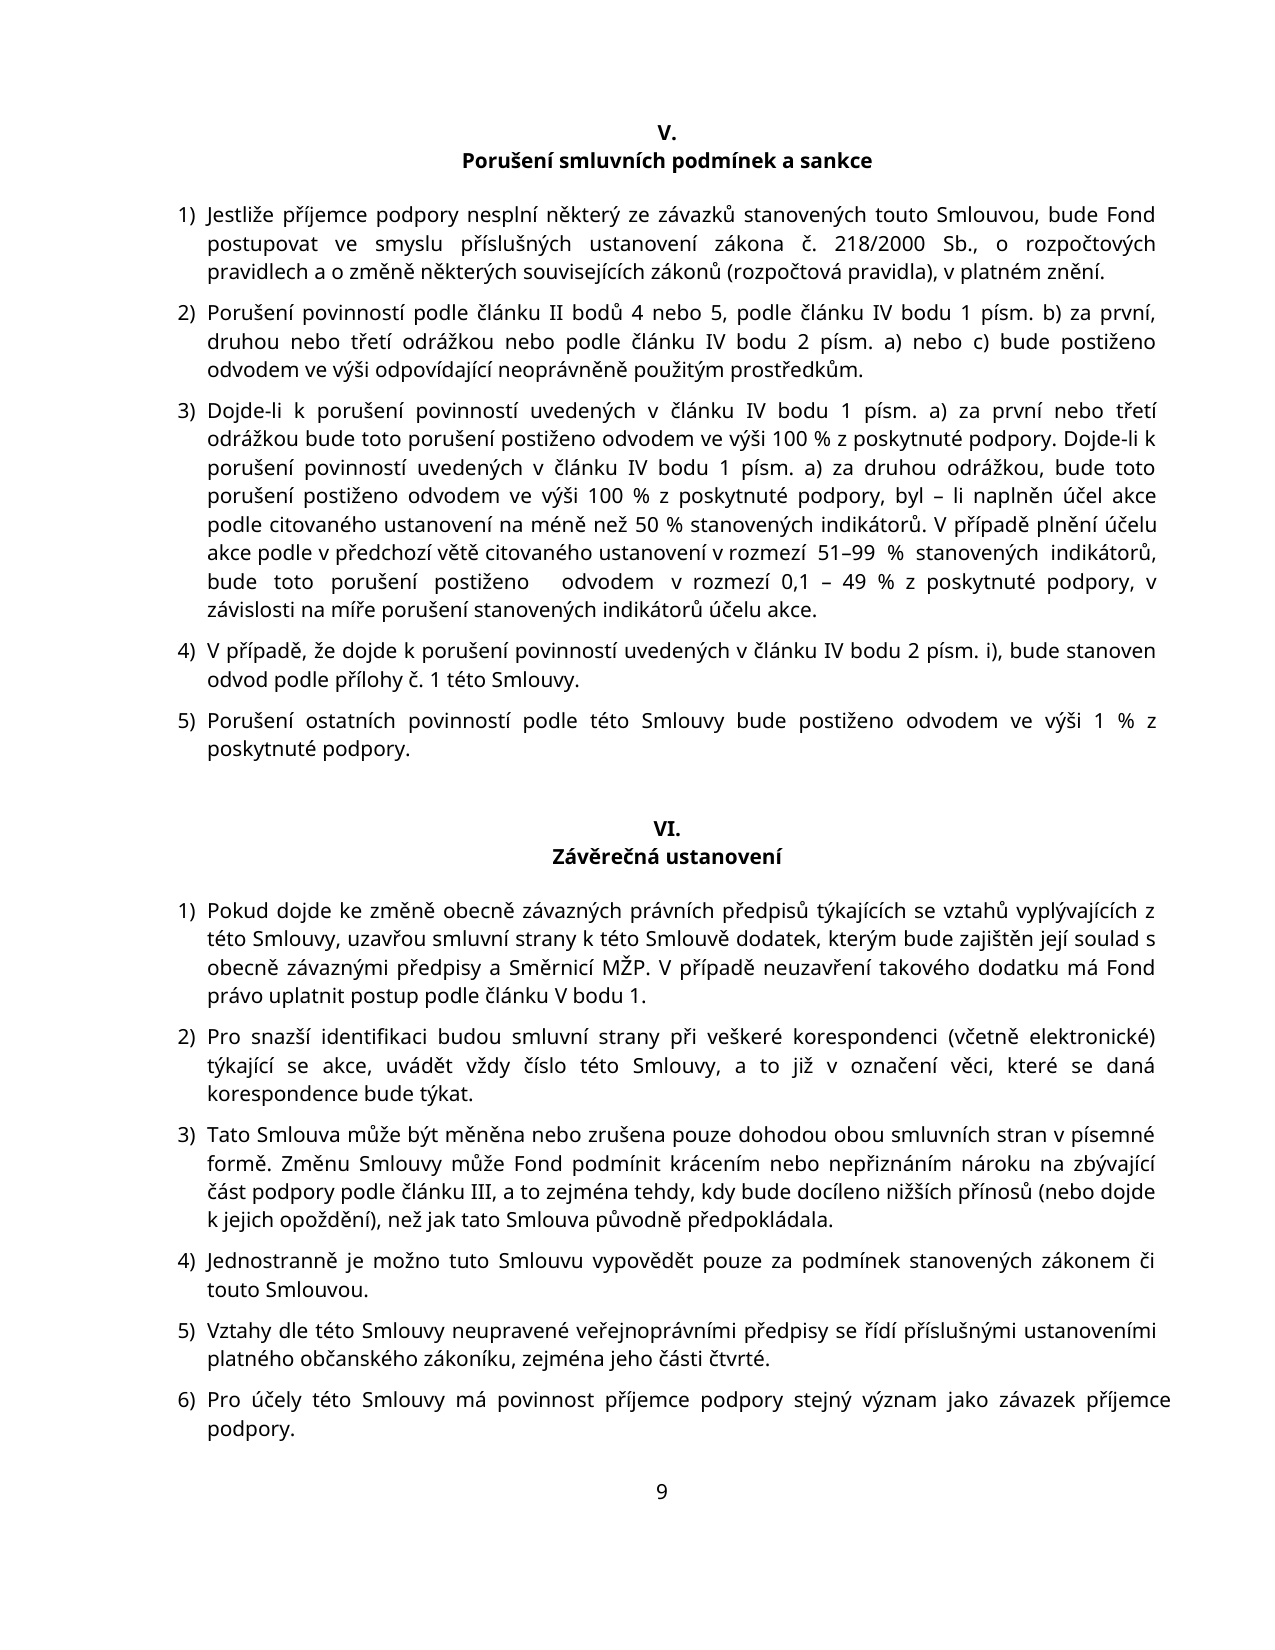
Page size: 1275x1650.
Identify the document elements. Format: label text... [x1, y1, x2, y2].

subtitle VI. [493, 814, 841, 842]
subtitle Závěrečná ustanovení [493, 842, 841, 871]
list V případě, že dojde k porušení povinností uvedených v článku IV bodu 2 písm. i), bude stanoven odvod podle přílohy č. 1 této Smlouvy. [177, 636, 1157, 693]
subtitle Porušení smluvních podmínek a sankce [272, 146, 1062, 175]
list Tato Smlouva může být měněna nebo zrušena pouze dohodou obou smluvních stran v písemné formě. Změnu Smlouvy může Fond podmínit krácením nebo nepřiznáním nároku na zbývající část podpory podle článku III, a to zejména tehdy, kdy bude docíleno nižších přínosů (nebo dojde k jejich opoždění), než jak tato Smlouva původně předpokládala. [177, 1120, 1157, 1234]
subtitle V. [493, 118, 841, 146]
list Porušení ostatních povinností podle této Smlouvy bude postiženo odvodem ve výši 1 % z poskytnuté podpory. [177, 706, 1157, 763]
list Jestliže příjemce podpory nesplní některý ze závazků stanovených touto Smlouvou, bude Fond postupovat ve smyslu příslušných ustanovení zákona č. 218/2000 Sb., o rozpočtových pravidlech a o změně některých souvisejících zákonů (rozpočtová pravidla), v platném znění. [177, 201, 1156, 286]
list Pro snazší identifikaci budou smluvní strany při veškeré korespondenci (včetně elektronické) týkající se akce, uvádět vždy číslo této Smlouvy, a to již v označení věci, které se daná korespondence bude týkat. [177, 1022, 1156, 1108]
list Pro účely této Smlouvy má povinnost příjemce podpory stejný význam jako závazek příjemce podpory. [177, 1385, 1171, 1442]
list Porušení povinností podle článku II bodů 4 nebo 5, podle článku IV bodu 1 písm. b) za první, druhou nebo třetí odrážkou nebo podle článku IV bodu 2 písm. a) nebo c) bude postiženo odvodem ve výši odpovídající neoprávněně použitým prostředkům. [177, 298, 1157, 384]
list Dojde-li k porušení povinností uvedených v článku IV bodu 1 písm. a) za první nebo třetí odrážkou bude toto porušení postiženo odvodem ve výši 100 % z poskytnuté podpory. Dojde-li k porušení povinností uvedených v článku IV bodu 1 písm. a) za druhou odrážkou, bude toto porušení postiženo odvodem ve výši 100 % z poskytnuté podpory, byl – li naplněn účel akce podle citovaného ustanovení na méně než 50 % stanovených indikátorů. V případě plnění účelu akce podle v předchozí větě citovaného ustanovení v rozmezí 51–99 % stanovených indikátorů, bude toto porušení postiženo odvodem v rozmezí 0,1 – 49 % z poskytnuté podpory, v závislosti na míře porušení stanovených indikátorů účelu akce. [177, 396, 1157, 624]
list Vztahy dle této Smlouvy neupravené veřejnoprávními předpisy se řídí příslušnými ustanoveními platného občanského zákoníku, zejména jeho části čtvrté. [177, 1316, 1157, 1373]
list Pokud dojde ke změně obecně závazných právních předpisů týkajících se vztahů vyplývajících z této Smlouvy, uzavřou smluvní strany k této Smlouvě dodatek, kterým bude zajištěn její soulad s obecně závaznými předpisy a Směrnicí MŽP. V případě neuzavření takového dodatku má Fond právo uplatnit postup podle článku V bodu 1. [177, 896, 1157, 1010]
list Jednostranně je možno tuto Smlouvu vypovědět pouze za podmínek stanovených zákonem či touto Smlouvou. [177, 1246, 1157, 1303]
